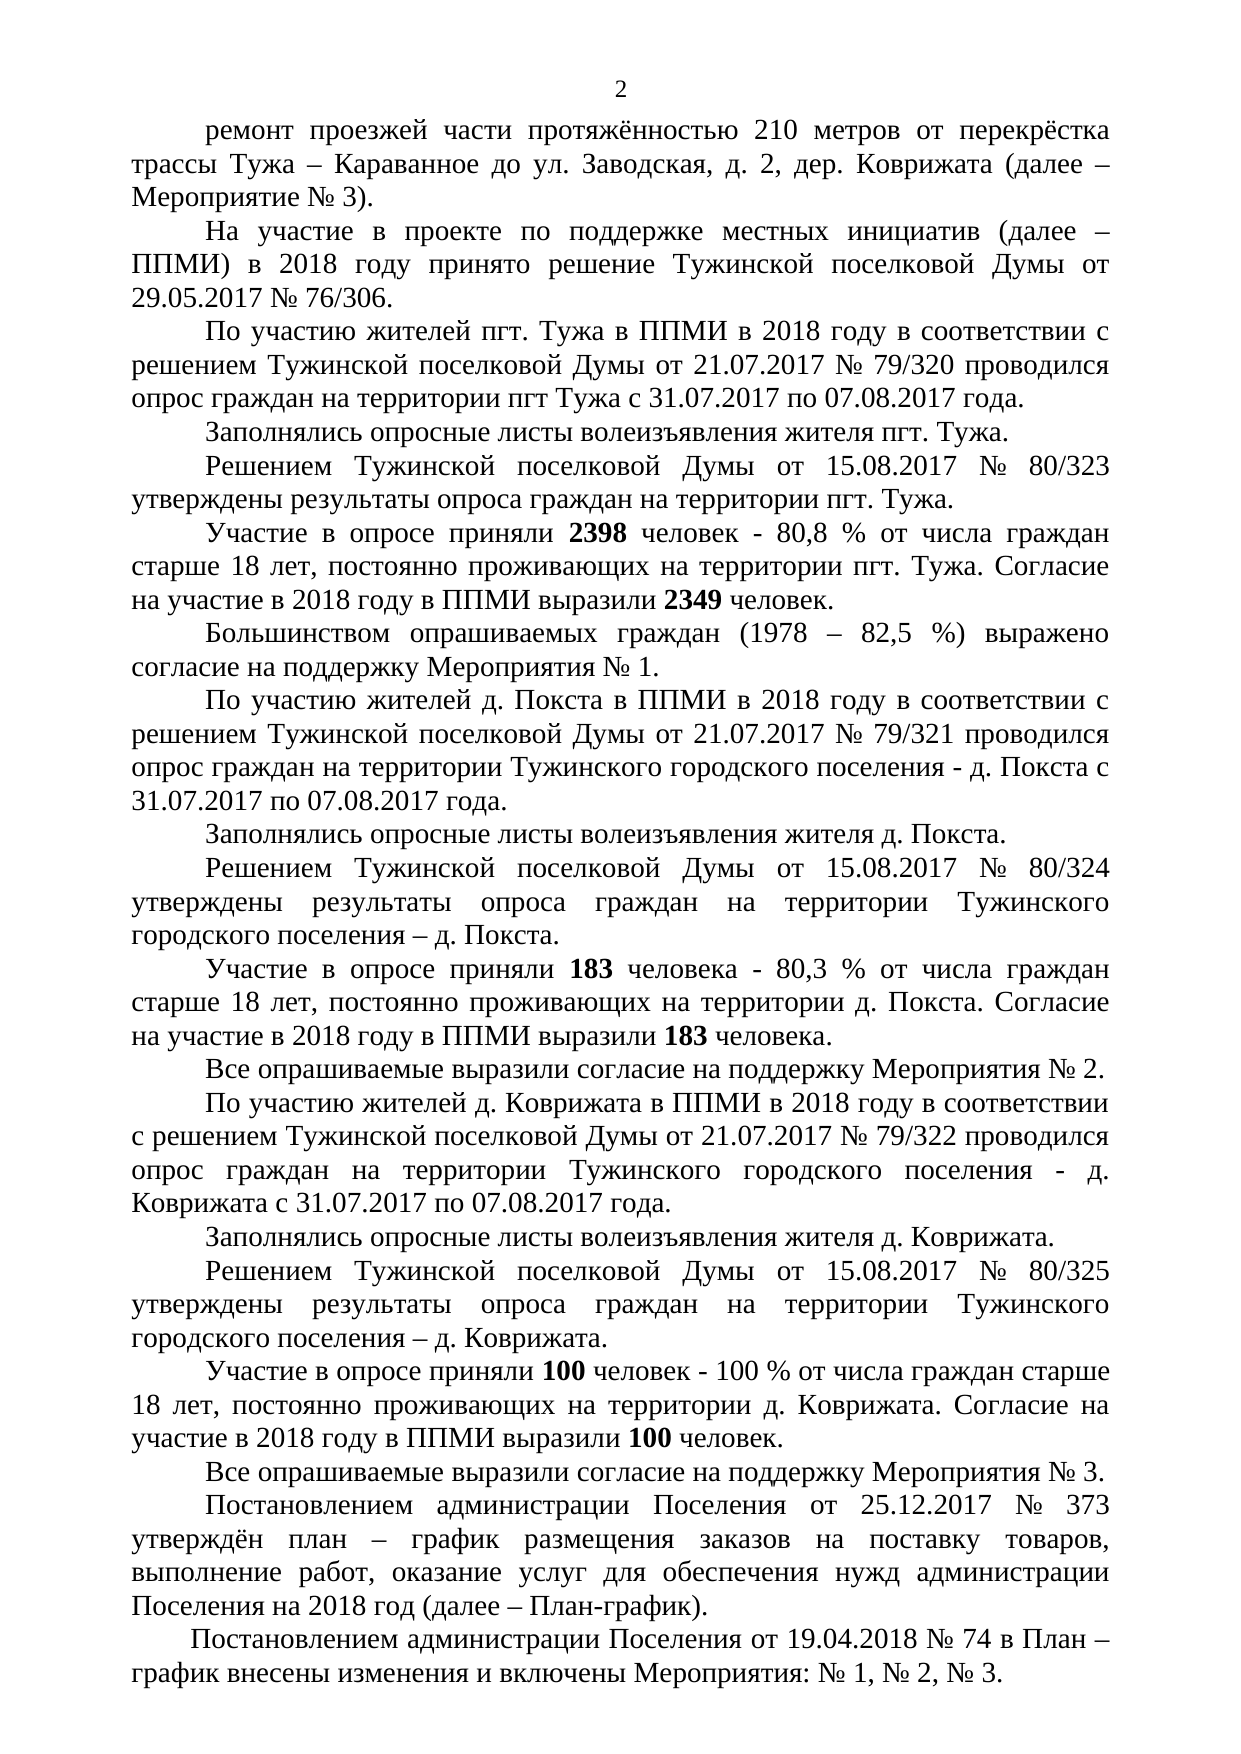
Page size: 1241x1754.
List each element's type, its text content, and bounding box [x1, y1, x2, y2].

text Решением Тужинской поселковой Думы от 15.08.2017 № 80/324 утверждены результаты опроса граждан на территории Тужинского городского поселения – д. Покста. [131, 850, 1110, 951]
text Участие в опросе приняли 100 человек - 100 % от числа граждан старше 18 лет, постоянно проживающих на территории д. Коврижата. Согласие на участие в 2018 году в ППМИ выразили 100 человек. [131, 1353, 1110, 1454]
text По участию жителей д. Коврижата в ППМИ в 2018 году в соответствии с решением Тужинской поселковой Думы от 21.07.2017 № 79/322 проводился опрос граждан на территории Тужинского городского поселения - д. Коврижата с 31.07.2017 по 07.08.2017 года. [131, 1085, 1110, 1219]
text По участию жителей пгт. Тужа в ППМИ в 2018 году в соответствии с решением Тужинской поселковой Думы от 21.07.2017 № 79/320 проводился опрос граждан на территории пгт Тужа с 31.07.2017 по 07.08.2017 года. [131, 313, 1110, 414]
text Решением Тужинской поселковой Думы от 15.08.2017 № 80/325 утверждены результаты опроса граждан на территории Тужинского городского поселения – д. Коврижата. [131, 1253, 1110, 1353]
text По участию жителей д. Покста в ППМИ в 2018 году в соответствии с решением Тужинской поселковой Думы от 21.07.2017 № 79/321 проводился опрос граждан на территории Тужинского городского поселения - д. Покста с 31.07.2017 по 07.08.2017 года. [131, 682, 1110, 817]
text Заполнялись опросные листы волеизъявления жителя пгт. Тужа. [131, 414, 1110, 448]
text ремонт проезжей части протяжённостью 210 метров от перекрёстка трассы Тужа – Караванное до ул. Заводская, д. 2, дер. Коврижата (далее – Мероприятие № 3). [131, 112, 1110, 213]
text Заполнялись опросные листы волеизъявления жителя д. Коврижата. [131, 1219, 1110, 1253]
text На участие в проекте по поддержке местных инициатив (далее – ППМИ) в 2018 году принято решение Тужинской поселковой Думы от 29.05.2017 № 76/306. [131, 213, 1110, 313]
text Решением Тужинской поселковой Думы от 15.08.2017 № 80/323 утверждены результаты опроса граждан на территории пгт. Тужа. [131, 448, 1110, 515]
text Участие в опросе приняли 2398 человек - 80,8 % от числа граждан старше 18 лет, постоянно проживающих на территории пгт. Тужа. Согласие на участие в 2018 году в ППМИ выразили 2349 человек. [131, 515, 1110, 615]
text Большинством опрашиваемых граждан (1978 – 82,5 %) выражено согласие на поддержку Мероприятия № 1. [131, 615, 1110, 682]
text Постановлением администрации Поселения от 19.04.2018 № 74 в План – график внесены изменения и включены Мероприятия: № 1, № 2, № 3. [131, 1622, 1110, 1689]
text Участие в опросе приняли 183 человека - 80,3 % от числа граждан старше 18 лет, постоянно проживающих на территории д. Покста. Согласие на участие в 2018 году в ППМИ выразили 183 человека. [131, 951, 1110, 1051]
text Постановлением администрации Поселения от 25.12.2017 № 373 утверждён план – график размещения заказов на поставку товаров, выполнение работ, оказание услуг для обеспечения нужд администрации Поселения на 2018 год (далее – План-график). [131, 1487, 1110, 1622]
text Все опрашиваемые выразили согласие на поддержку Мероприятия № 3. [131, 1454, 1110, 1487]
text Все опрашиваемые выразили согласие на поддержку Мероприятия № 2. [131, 1051, 1110, 1085]
text Заполнялись опросные листы волеизъявления жителя д. Покста. [131, 817, 1110, 850]
